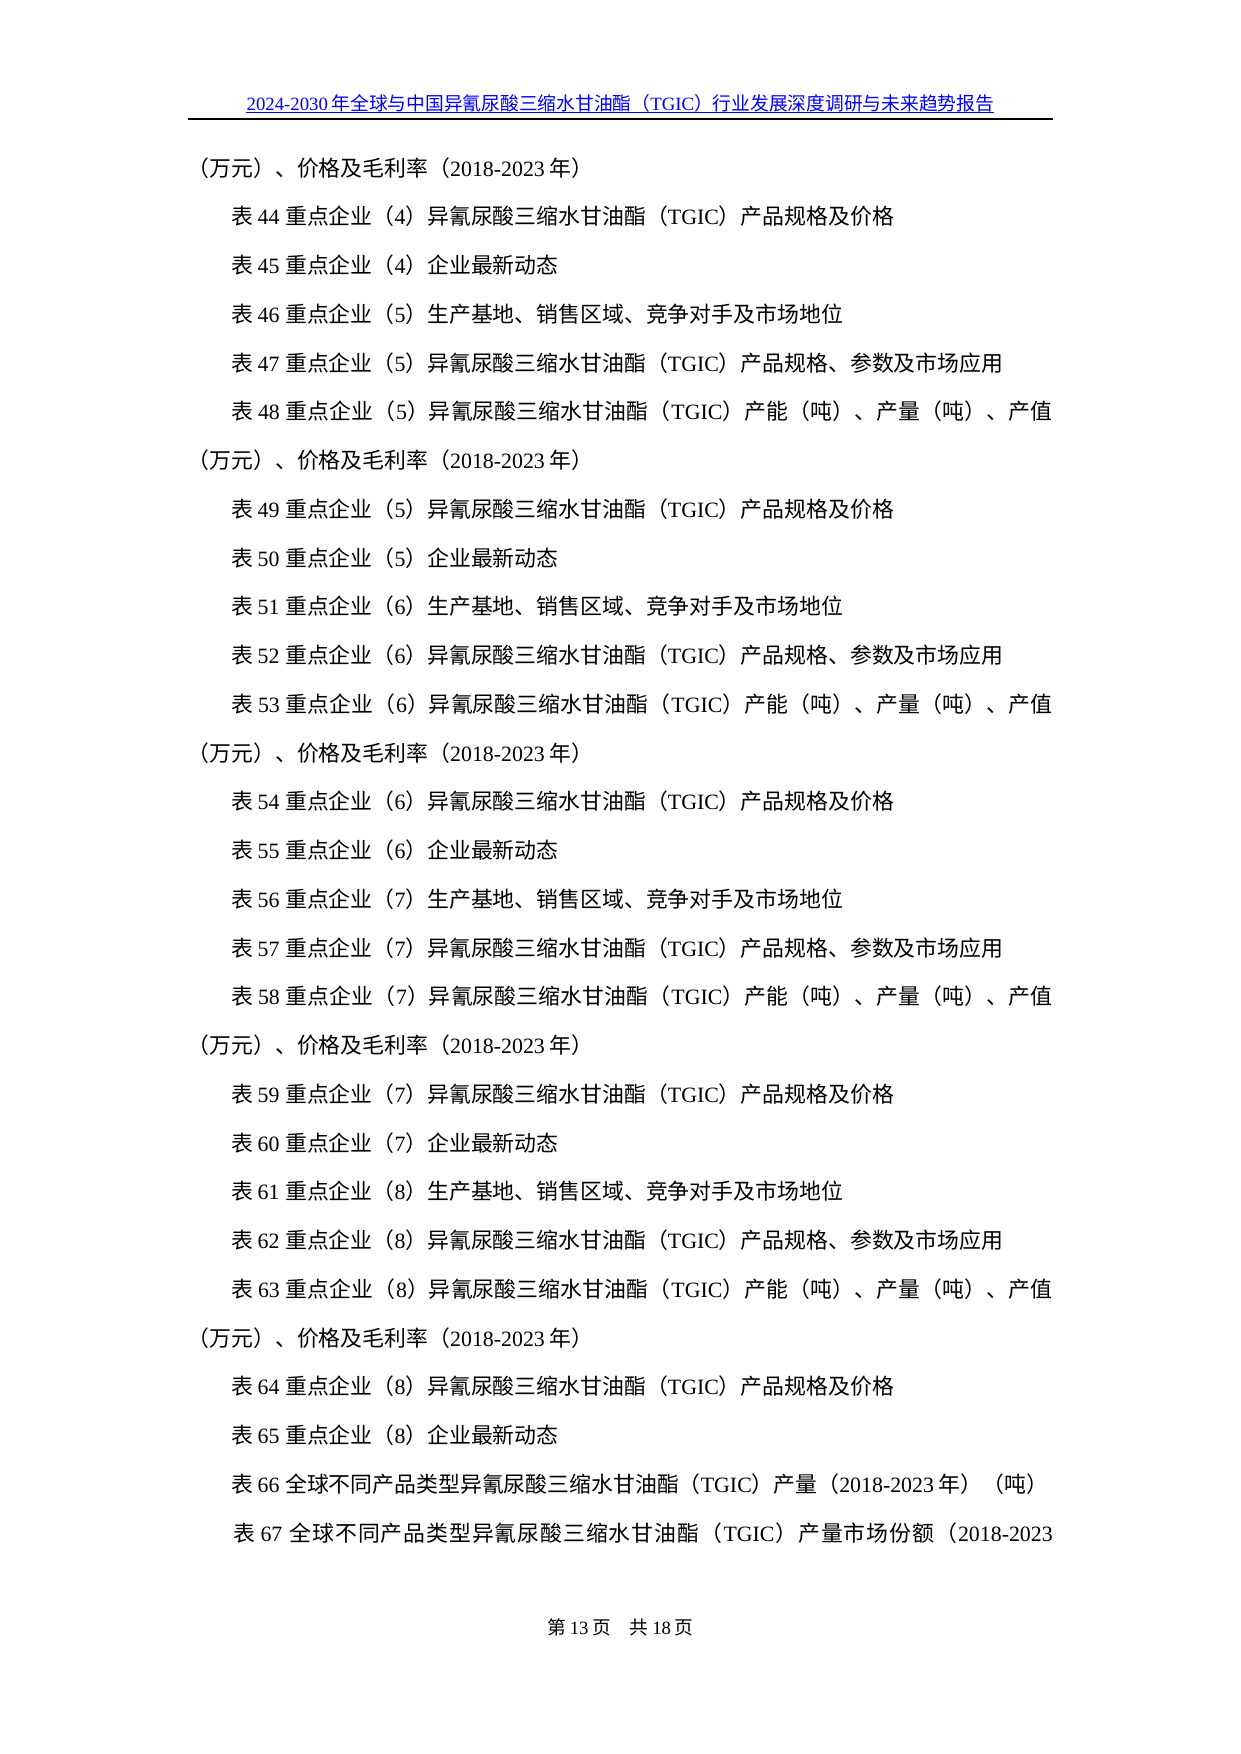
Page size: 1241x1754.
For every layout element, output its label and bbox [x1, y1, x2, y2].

text [187, 150, 1053, 1548]
